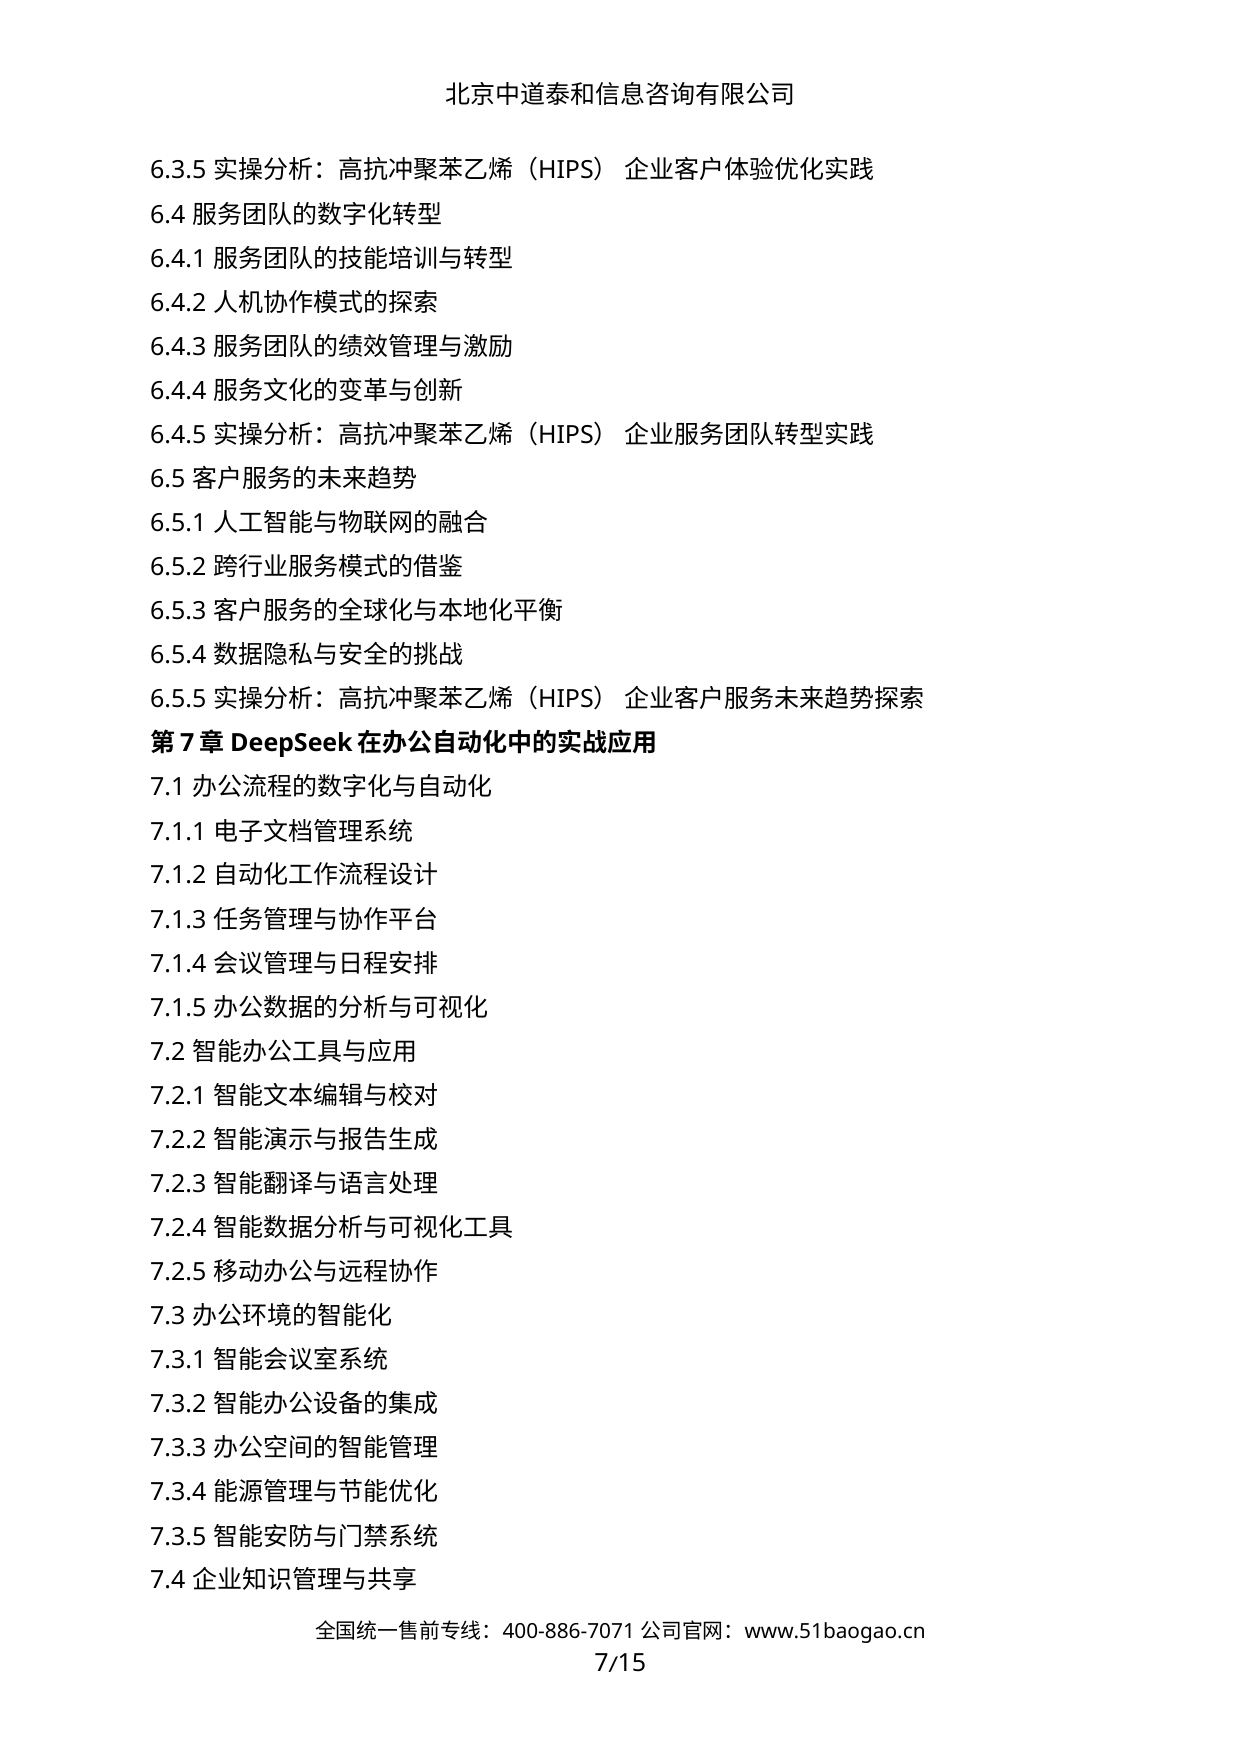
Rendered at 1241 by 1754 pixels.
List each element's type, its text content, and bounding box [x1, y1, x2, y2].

text 7.3.5 智能安防与门禁系统 [150, 1516, 1090, 1552]
text 7.2.5 移动办公与远程协作 [150, 1252, 1090, 1288]
text 7.1.2 自动化工作流程设计 [150, 855, 1090, 891]
text 7.2.3 智能翻译与语言处理 [150, 1163, 1090, 1200]
text 7.2.2 智能演示与报告生成 [150, 1119, 1090, 1156]
text 7.1.1 电子文档管理系统 [150, 811, 1090, 847]
text 第7章 DeepSeek在办公自动化中的实战应用 [150, 723, 1090, 759]
text 7.3 办公环境的智能化 [150, 1296, 1090, 1332]
text 7.3.4 能源管理与节能优化 [150, 1472, 1090, 1508]
text 6.4.3 服务团队的绩效管理与激励 [150, 326, 1090, 362]
text 7.1.3 任务管理与协作平台 [150, 899, 1090, 935]
text 6.5.3 客户服务的全球化与本地化平衡 [150, 591, 1090, 627]
text 6.5.1 人工智能与物联网的融合 [150, 502, 1090, 539]
text 7.2.4 智能数据分析与可视化工具 [150, 1207, 1090, 1244]
text 6.4.4 服务文化的变革与创新 [150, 370, 1090, 407]
text 7.2.1 智能文本编辑与校对 [150, 1075, 1090, 1112]
text 7.3.1 智能会议室系统 [150, 1340, 1090, 1376]
text 6.4 服务团队的数字化转型 [150, 194, 1090, 230]
text 6.4.5 实操分析：高抗冲聚苯乙烯（HIPS） 企业服务团队转型实践 [150, 414, 1090, 451]
text 7.1.4 会议管理与日程安排 [150, 943, 1090, 979]
text 7.1 办公流程的数字化与自动化 [150, 767, 1090, 803]
text 7.3.3 办公空间的智能管理 [150, 1428, 1090, 1464]
text 6.5 客户服务的未来趋势 [150, 458, 1090, 495]
text 6.5.5 实操分析：高抗冲聚苯乙烯（HIPS） 企业客户服务未来趋势探索 [150, 679, 1090, 715]
text 6.5.4 数据隐私与安全的挑战 [150, 635, 1090, 671]
text 7.3.2 智能办公设备的集成 [150, 1384, 1090, 1420]
text 6.4.1 服务团队的技能培训与转型 [150, 238, 1090, 274]
text 7.2 智能办公工具与应用 [150, 1031, 1090, 1067]
text 7.4 企业知识管理与共享 [150, 1560, 1090, 1596]
text 6.5.2 跨行业服务模式的借鉴 [150, 547, 1090, 583]
text 6.4.2 人机协作模式的探索 [150, 282, 1090, 318]
text 6.3.5 实操分析：高抗冲聚苯乙烯（HIPS） 企业客户体验优化实践 [150, 150, 1090, 186]
text 7.1.5 办公数据的分析与可视化 [150, 987, 1090, 1023]
